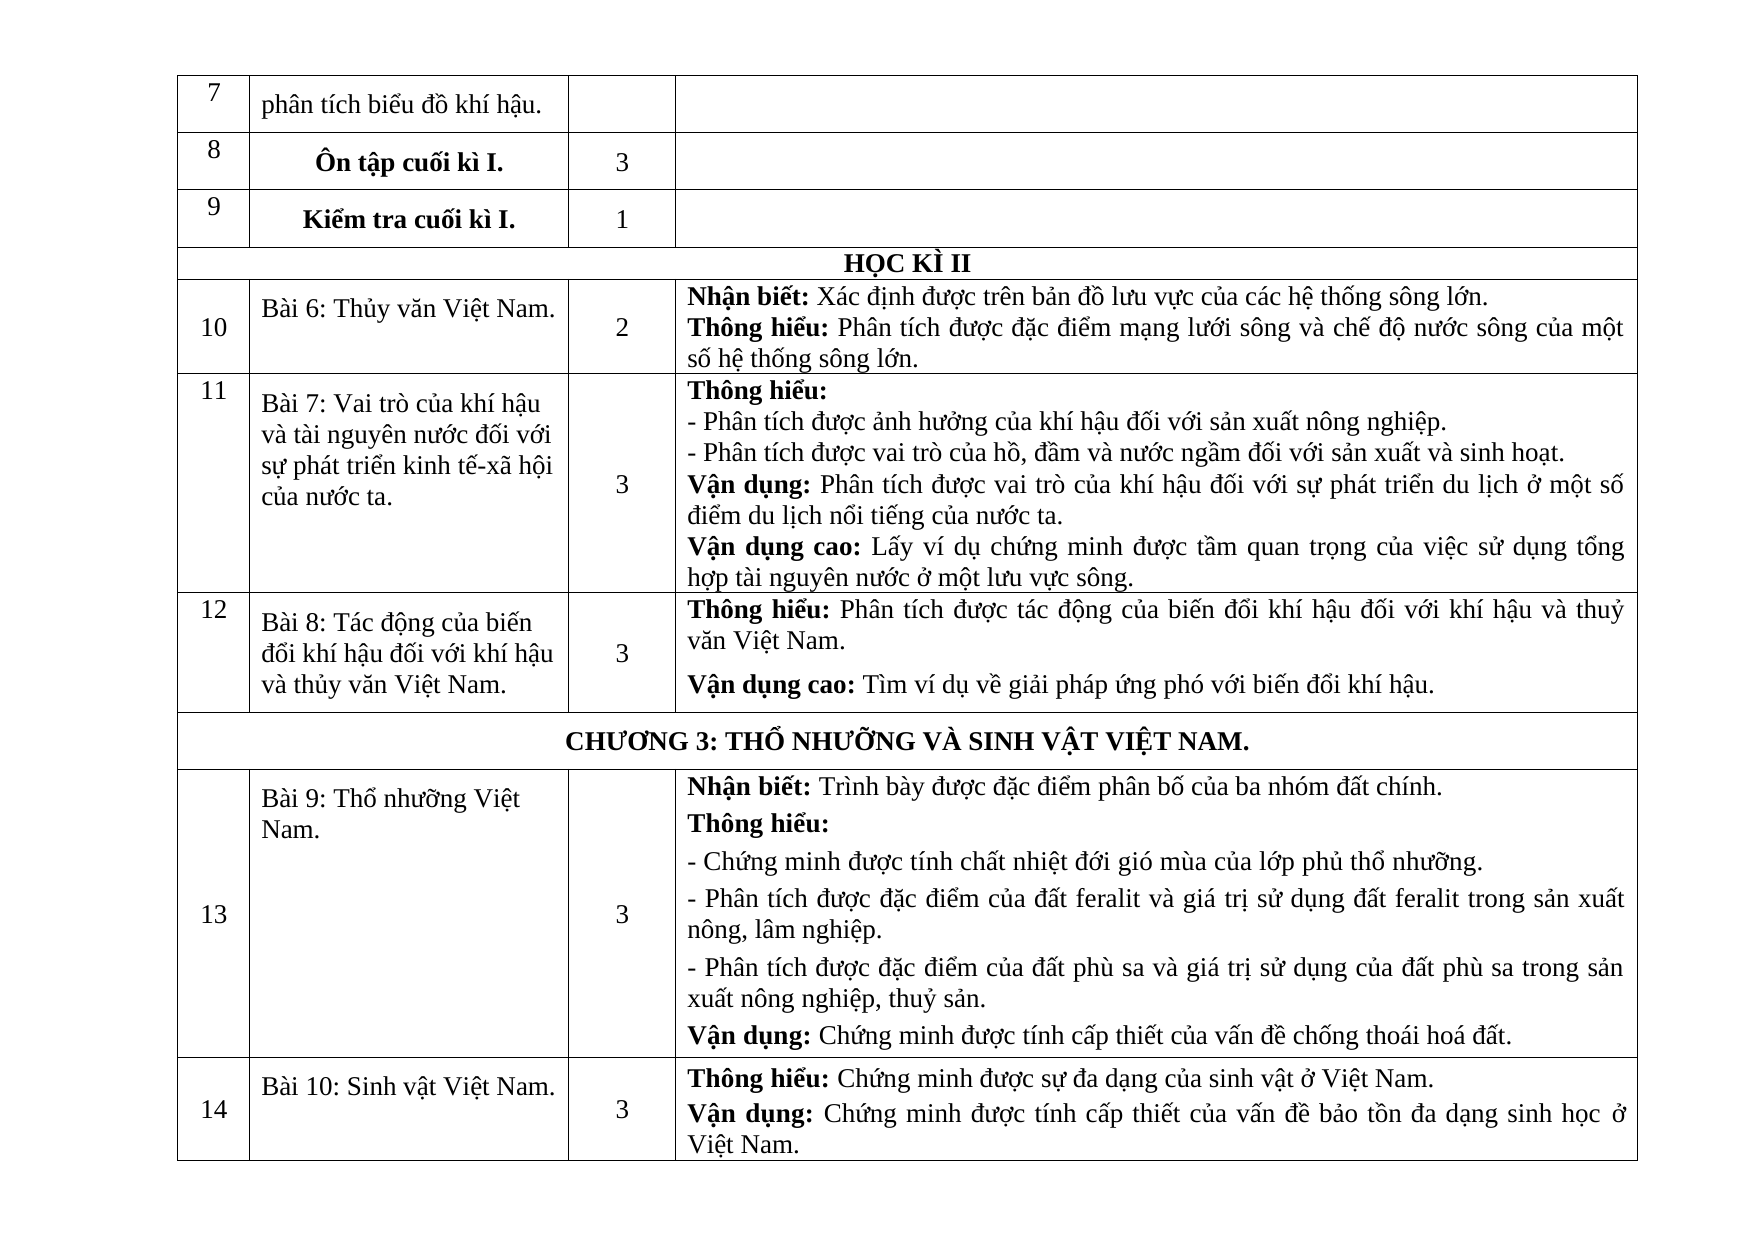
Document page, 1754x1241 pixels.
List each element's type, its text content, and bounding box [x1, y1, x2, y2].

table_cell 1 [569, 190, 675, 247]
table_cell Kiểm tra cuối kì I. [250, 190, 568, 247]
table_cell 3 [569, 770, 675, 1057]
table_cell 7 [178, 76, 249, 132]
table_cell 10 [178, 280, 249, 373]
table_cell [250, 76, 568, 132]
table_cell [676, 190, 1637, 247]
table_cell Bài 7: Vai trò của khí hậu và tài nguyên nước đối với sự phát triển kinh tế-xã hội của nước ta. [250, 374, 568, 592]
table_cell Bài 8: Tác động của biến đổi khí hậu đối với khí hậu và thủy văn Việt Nam. [250, 593, 568, 712]
table_cell 3 [569, 76, 675, 132]
table_cell Thông hiểu: - Phân tích được ảnh hưởng của khí hậu đối với sản xuất nông nghiệp. - Phân tích được vai trò của hồ, đầm và nước ngầm đối với sản xuất và sinh hoạt. Vận dụng: Phân tích được vai trò của khí hậu đối với sự phát triển du lịch ở một số điểm du lịch nổi tiếng của nước ta. Vận dụng cao: Lấy ví dụ chứng minh được tầm quan trọng của việc sử dụng tổng hợp tài nguyên nước ở một lưu vực sông. [676, 374, 1637, 592]
table_cell Bài 10: Sinh vật Việt Nam. [250, 1058, 568, 1159]
table_cell 11 [178, 374, 249, 592]
table_cell HỌC KÌ II [178, 248, 1637, 279]
table_cell 3 [569, 374, 675, 592]
table_cell Bài 6: Thủy văn Việt Nam. [250, 280, 568, 373]
table_cell 2 [569, 280, 675, 373]
table_cell 8 [178, 133, 249, 189]
table_cell [676, 133, 1637, 189]
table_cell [676, 76, 1637, 132]
table_cell CHƯƠNG 3: THỔ NHƯỠNG VÀ SINH VẬT VIỆT NAM. [178, 713, 1637, 769]
table_cell Ôn tập cuối kì I. [250, 133, 568, 189]
table_cell 12 [178, 593, 249, 712]
table_cell 3 [569, 1058, 675, 1159]
table_cell 3 [569, 593, 675, 712]
table_cell 3 [569, 133, 675, 189]
table_cell 9 [178, 190, 249, 247]
table_cell Thông hiểu: Chứng minh được sự đa dạng của sinh vật ở Việt Nam. Vận dụng: Chứng minh được tính cấp thiết của vấn đề bảo tồn đa dạng sinh học ở Việt Nam. [676, 1058, 1637, 1159]
table_cell Nhận biết: Xác định được trên bản đồ lưu vực của các hệ thống sông lớn. Thông hiểu: Phân tích được đặc điểm mạng lưới sông và chế độ nước sông của một số hệ thống sông lớn. [676, 280, 1637, 373]
table_cell 13 [178, 770, 249, 1057]
table_cell Bài 9: Thổ nhưỡng Việt Nam. [250, 770, 568, 1057]
table_cell 14 [178, 1058, 249, 1159]
table_cell Nhận biết: Trình bày được đặc điểm phân bố của ba nhóm đất chính. Thông hiểu: - Chứng minh được tính chất nhiệt đới gió mùa của lớp phủ thổ nhưỡng. - Phân tích được đặc điểm của đất feralit và giá trị sử dụng đất feralit trong sản xuất nông, lâm nghiệp. - Phân tích được đặc điểm của đất phù sa và giá trị sử dụng của đất phù sa trong sản xuất nông nghiệp, thuỷ sản. Vận dụng: Chứng minh được tính cấp thiết của vấn đề chống thoái hoá đất. [676, 770, 1637, 1057]
table_cell Thông hiểu: Phân tích được tác động của biến đổi khí hậu đối với khí hậu và thuỷ văn Việt Nam. Vận dụng cao: Tìm ví dụ về giải pháp ứng phó với biến đổi khí hậu. [676, 593, 1637, 712]
